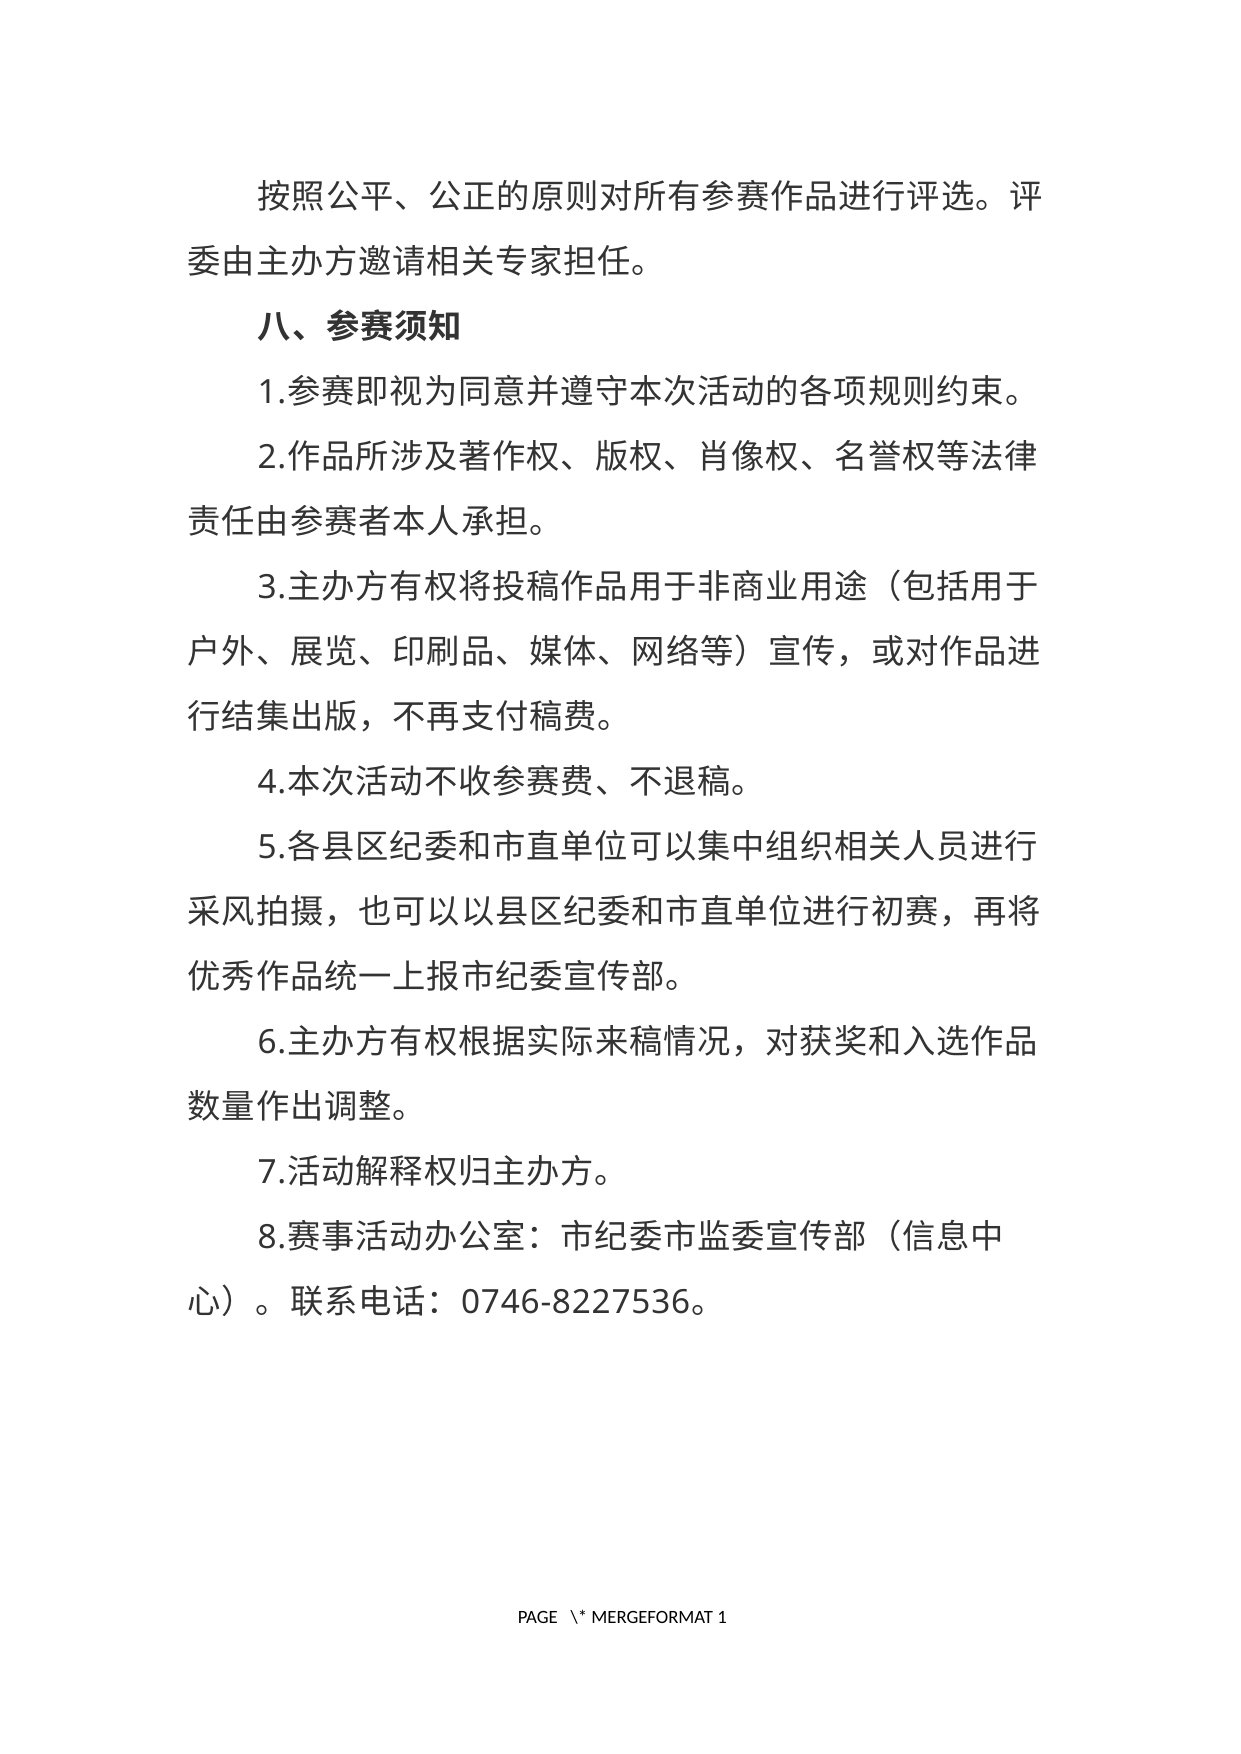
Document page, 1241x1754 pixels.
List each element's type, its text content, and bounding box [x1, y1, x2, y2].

text 2.作品所涉及著作权、版权、肖像权、名誉权等法律责任由参赛者本人承担。 [187, 422, 1053, 552]
text 1.参赛即视为同意并遵守本次活动的各项规则约束。 [187, 357, 1053, 422]
text 6.主办方有权根据实际来稿情况，对获奖和入选作品数量作出调整。 [187, 1007, 1053, 1137]
text 5.各县区纪委和市直单位可以集中组织相关人员进行采风拍摄，也可以以县区纪委和市直单位进行初赛，再将优秀作品统一上报市纪委宣传部。 [187, 812, 1053, 1007]
text 4.本次活动不收参赛费、不退稿。 [187, 747, 1053, 812]
text 3.主办方有权将投稿作品用于非商业用途（包括用于户外、展览、印刷品、媒体、网络等）宣传，或对作品进行结集出版，不再支付稿费。 [187, 552, 1053, 747]
text 7.活动解释权归主办方。 [187, 1137, 1053, 1202]
text 八、参赛须知 [187, 292, 1053, 357]
text 按照公平、公正的原则对所有参赛作品进行评选。评委由主办方邀请相关专家担任。 [187, 162, 1053, 292]
text 8.赛事活动办公室：市纪委市监委宣传部（信息中心）。联系电话：0746-8227536。 [187, 1202, 1053, 1332]
